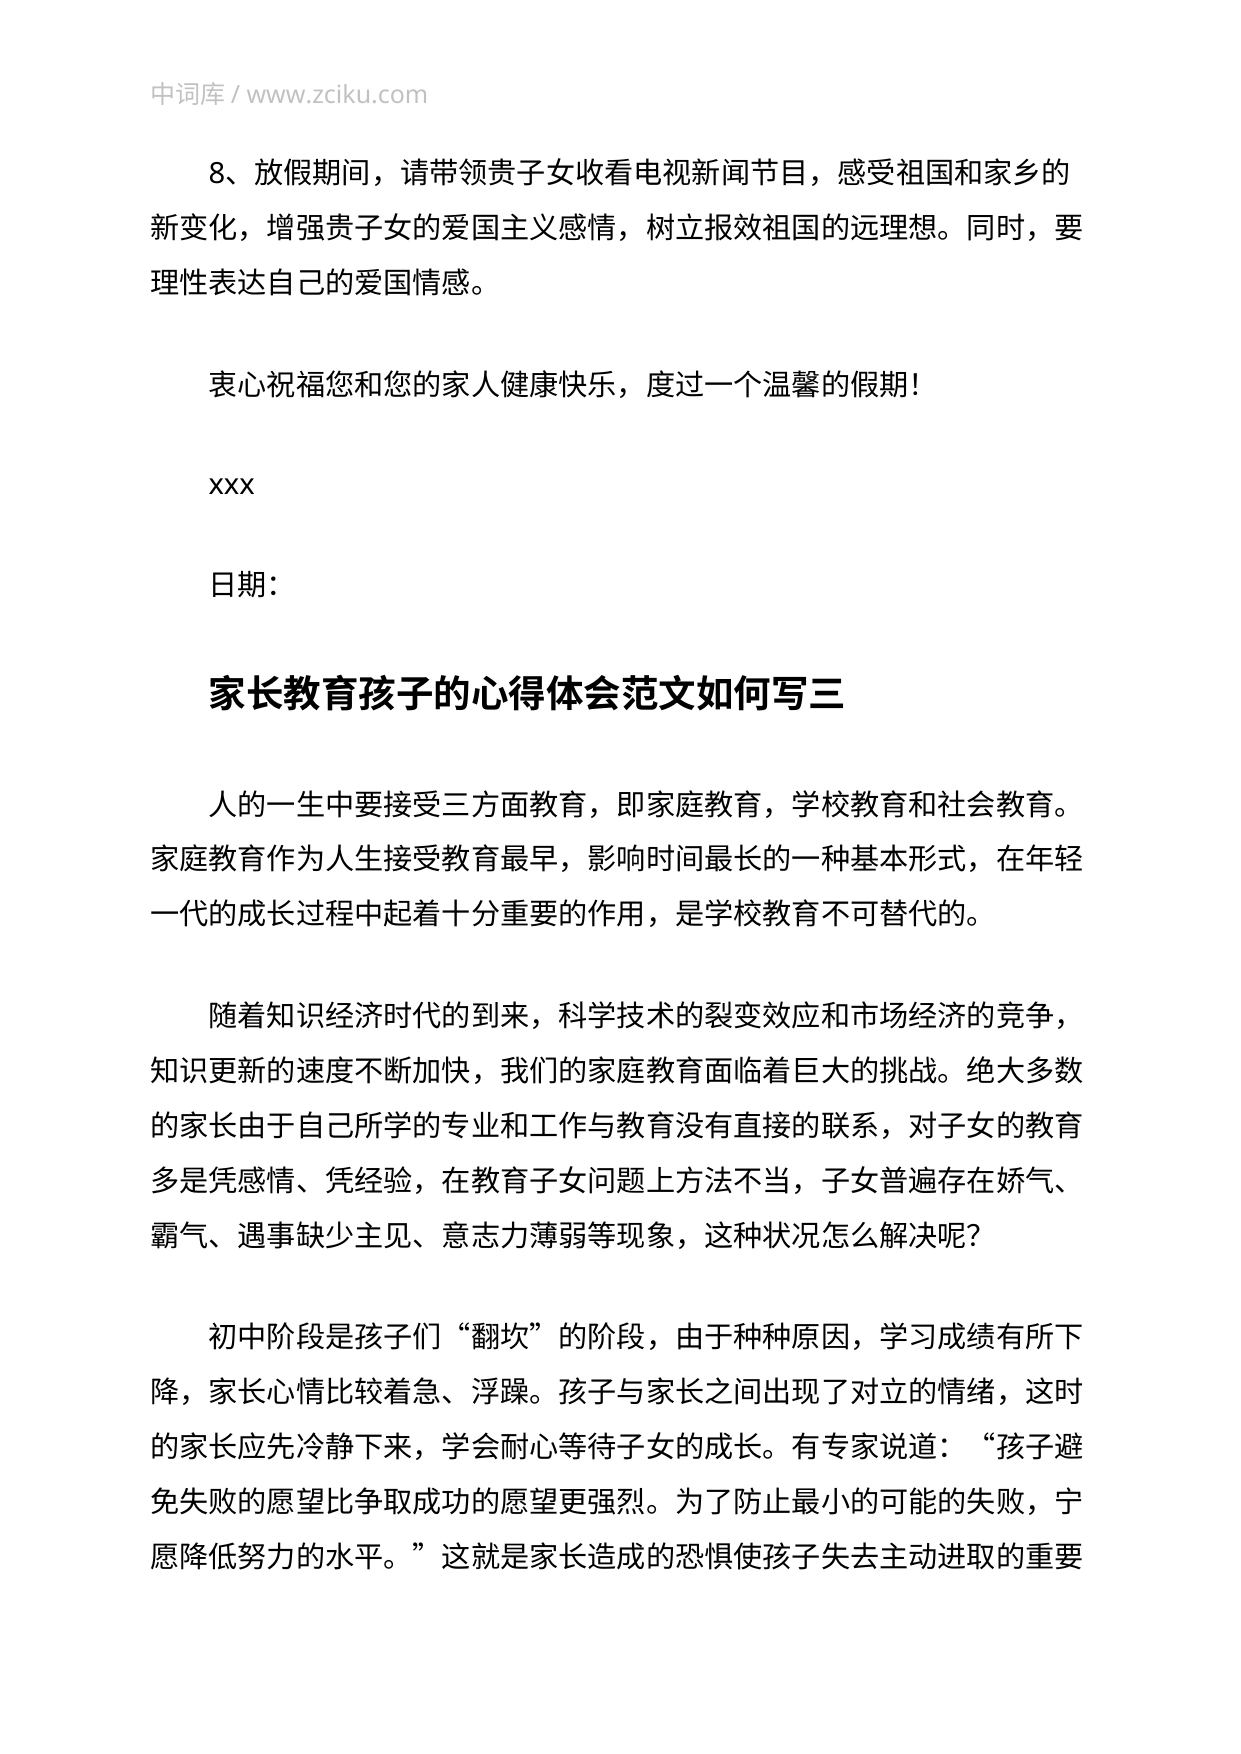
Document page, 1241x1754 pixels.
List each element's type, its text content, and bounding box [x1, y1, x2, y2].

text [150, 1314, 1090, 1576]
text 随着知识经济时代的到来，科学技术的裂变效应和市场经济的竞争，知识更新的速度不断加快，我们的家庭教育面临着巨大的挑战。绝大多数的家长由于自己所学的专业和工作与教育没有直接的联系，对子女的教育多是凭感情、凭经验，在教育子女问题上方法不当，子女普遍存在娇气、霸气、遇事缺少主见、意志力薄弱等现象，这种状况怎么解决呢？ [150, 993, 1090, 1254]
text 日期： [150, 562, 1090, 604]
text 8、放假期间，请带领贵子女收看电视新闻节目，感受祖国和家乡的新变化，增强贵子女的爱国主义感情，树立报效祖国的远理想。同时，要理性表达自己的爱国情感。 [150, 150, 1090, 302]
text 家长教育孩子的心得体会范文如何写三 [150, 664, 1090, 718]
text 人的一生中要接受三方面教育，即家庭教育，学校教育和社会教育。家庭教育作为人生接受教育最早，影响时间最长的一种基本形式，在年轻一代的成长过程中起着十分重要的作用，是学校教育不可替代的。 [150, 781, 1090, 933]
text 衷心祝福您和您的家人健康快乐，度过一个温馨的假期！ [150, 362, 1090, 404]
text xxx [150, 463, 1090, 503]
